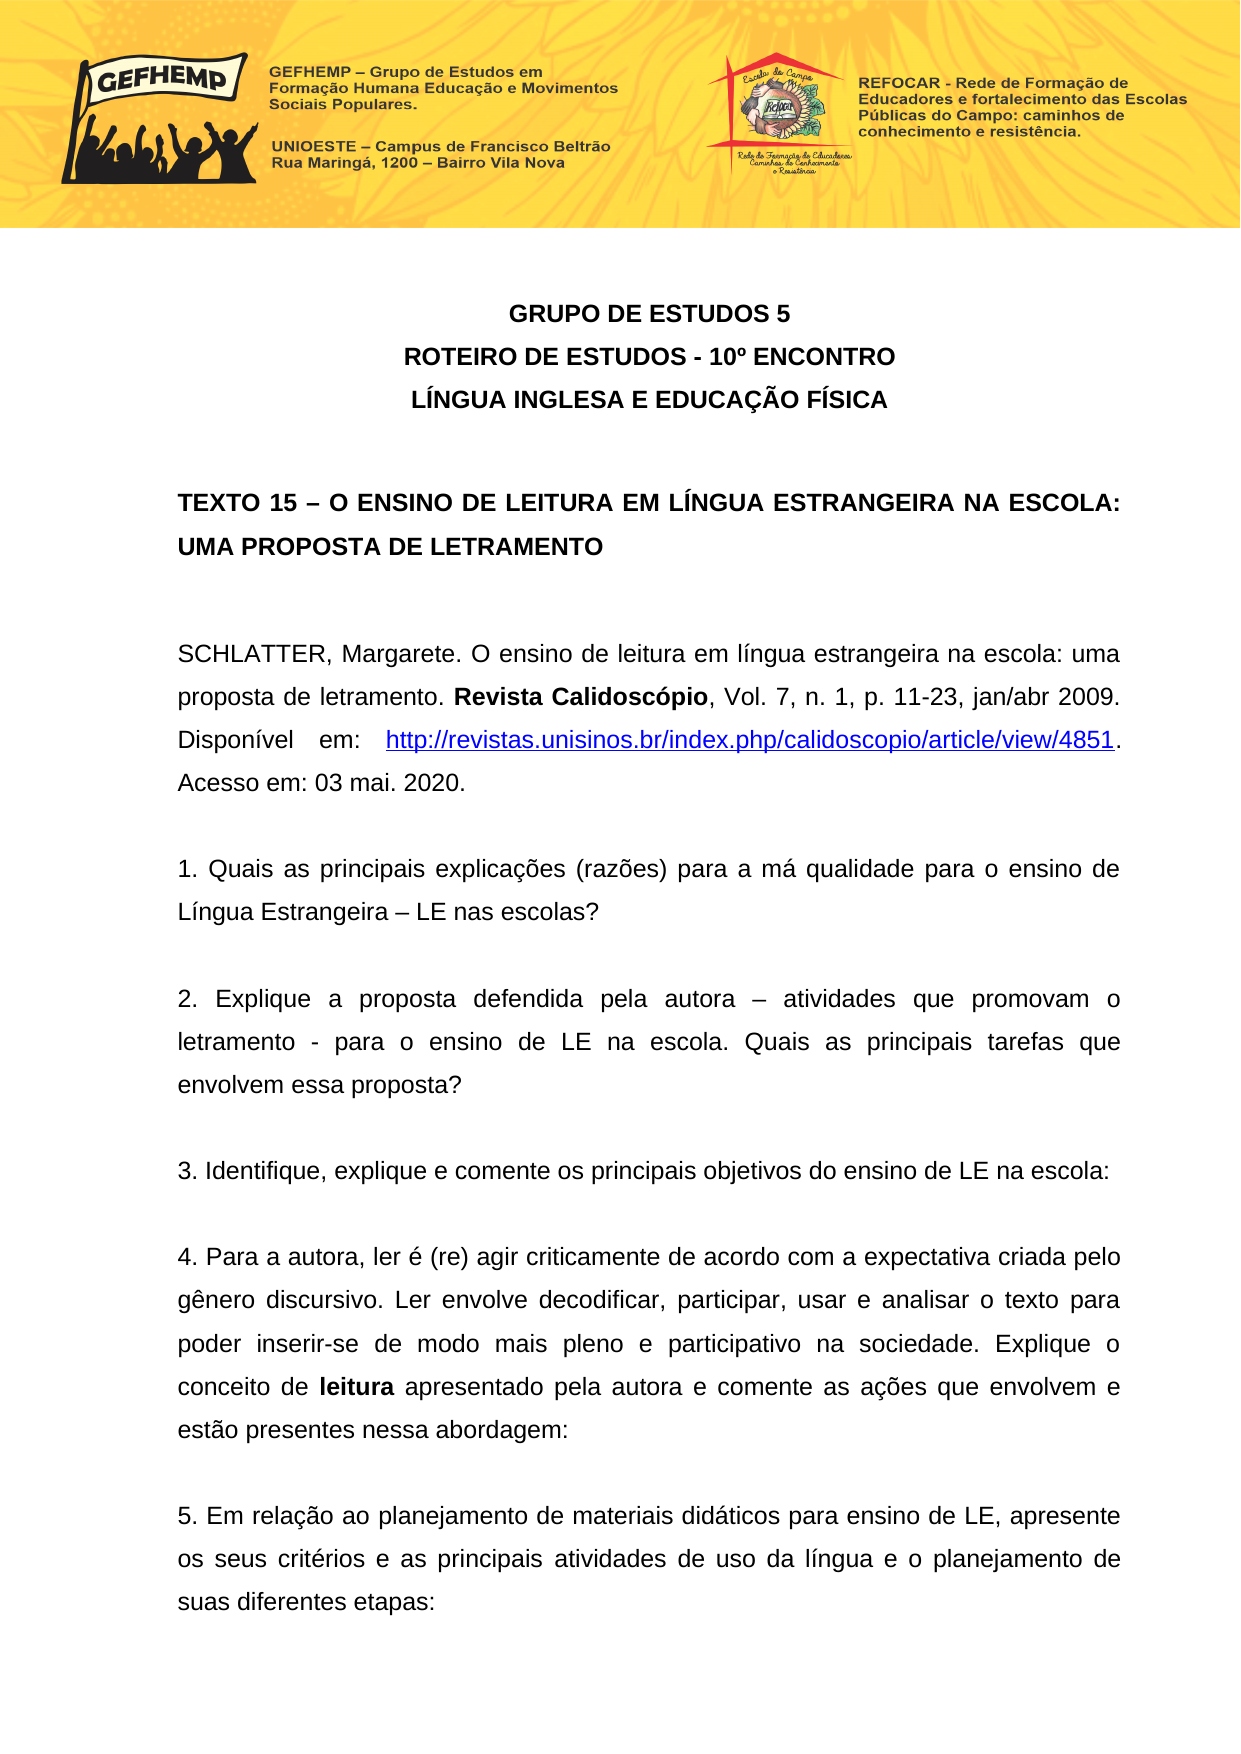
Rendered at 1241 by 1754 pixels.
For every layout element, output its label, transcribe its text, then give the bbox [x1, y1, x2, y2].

text SCHLATTER, Margarete. O ensino de leitura em língua estrangeira na escola: uma proposta de letramento. Revista Calidoscópio, Vol. 7, n. 1, p. 11-23, jan/abr 2009. Disponível em: http://revistas.unisinos.br/index.php/calidoscopio/article/view/4851. Acesso em: 03 mai. 2020. [177, 638, 1122, 797]
text 2. Explique a proposta defendida pela autora – atividades que promovam o letramento - para o ensino de LE na escola. Quais as principais tarefas que envolvem essa proposta? [177, 983, 1122, 1098]
text GRUPO DE ESTUDOS 5 [177, 299, 1122, 327]
text LÍNGUA INGLESA E EDUCAÇÃO FÍSICA [177, 385, 1122, 414]
text 1. Quais as principais explicações (razões) para a má qualidade para o ensino de Língua Estrangeira – LE nas escolas? [177, 854, 1122, 926]
picture [0, 0, 1241, 228]
text 5. Em relação ao planejamento de materiais didáticos para ensino de LE, apresente os seus critérios e as principais atividades de uso da língua e o planejamento de suas diferentes etapas: [177, 1501, 1122, 1616]
text 4. Para a autora, ler é (re) agir criticamente de acordo com a expectativa criada pelo gênero discursivo. Ler envolve decodificar, participar, usar e analisar o texto para poder inserir-se de modo mais pleno e participativo na sociedade. Explique o conceito de leitura apresentado pela autora e comente as ações que envolvem e estão presentes nessa abordagem: [177, 1242, 1122, 1443]
text TEXTO 15 – O ENSINO DE LEITURA EM LÍNGUA ESTRANGEIRA NA ESCOLA: UMA PROPOSTA DE LETRAMENTO [177, 488, 1122, 560]
text ROTEIRO DE ESTUDOS - 10º ENCONTRO [177, 342, 1122, 371]
text 3. Identifique, explique e comente os principais objetivos do ensino de LE na escola: [177, 1156, 1122, 1185]
